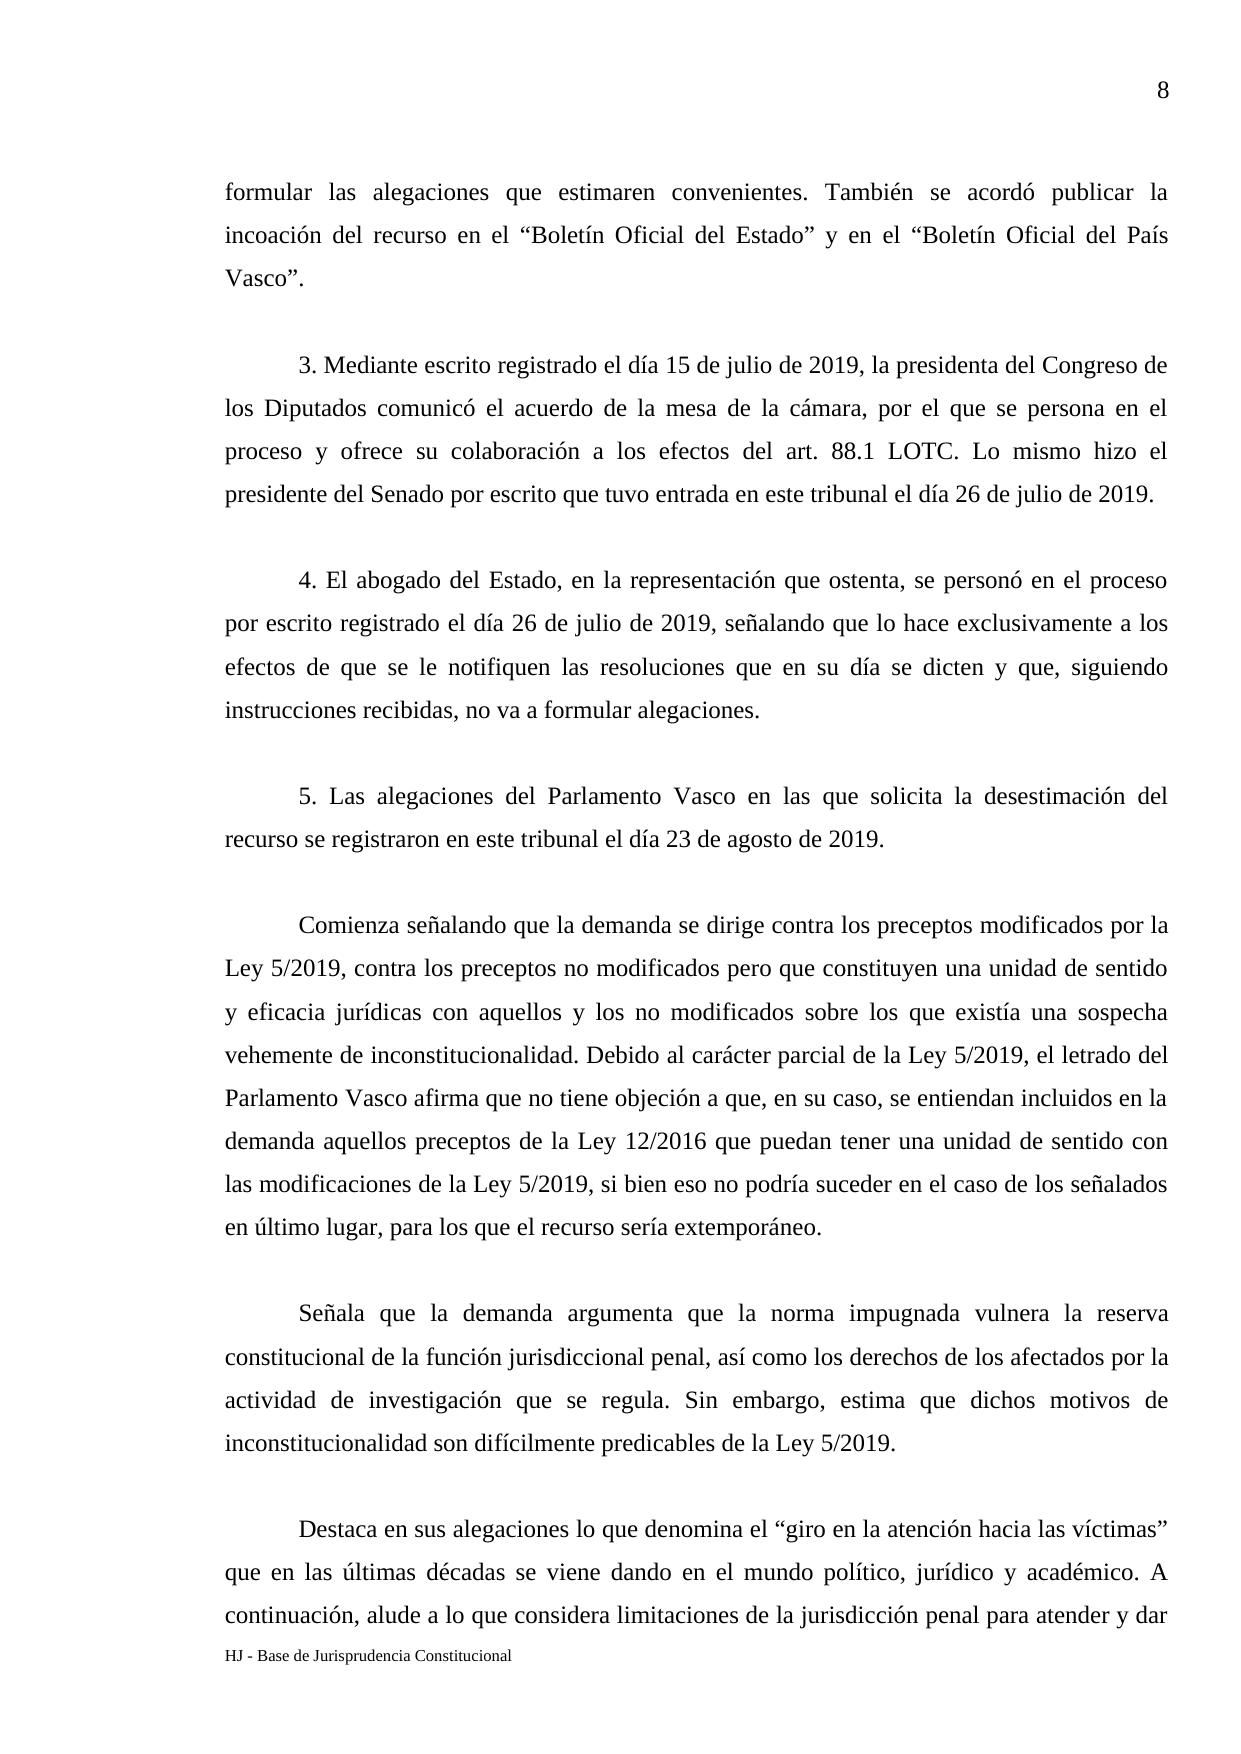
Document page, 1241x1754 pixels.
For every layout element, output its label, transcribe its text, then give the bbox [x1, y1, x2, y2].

text 5. Las alegaciones del Parlamento Vasco en las que solicita la desestimación del recurso se registraron en este tribunal el día 23 de agosto de 2019. [224, 781, 1169, 853]
text Comienza señalando que la demanda se dirige contra los preceptos modificados por la Ley 5/2019, contra los preceptos no modificados pero que constituyen una unidad de sentido y eficacia jurídicas con aquellos y los no modificados sobre los que existía una sospecha vehemente de inconstitucionalidad. Debido al carácter parcial de la Ley 5/2019, el letrado del Parlamento Vasco afirma que no tiene objeción a que, en su caso, se entiendan incluidos en la demanda aquellos preceptos de la Ley 12/2016 que puedan tener una unidad de sentido con las modificaciones de la Ley 5/2019, si bien eso no podría suceder en el caso de los señalados en último lugar, para los que el recurso sería extemporáneo. [224, 910, 1169, 1241]
text 3. Mediante escrito registrado el día 15 de julio de 2019, la presidenta del Congreso de los Diputados comunicó el acuerdo de la mesa de la cámara, por el que se persona en el proceso y ofrece su colaboración a los efectos del art. 88.1 LOTC. Lo mismo hizo el presidente del Senado por escrito que tuvo entrada en este tribunal el día 26 de julio de 2019. [224, 350, 1169, 508]
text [224, 1514, 1169, 1629]
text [224, 177, 1169, 292]
text 4. El abogado del Estado, en la representación que ostenta, se personó en el proceso por escrito registrado el día 26 de julio de 2019, señalando que lo hace exclusivamente a los efectos de que se le notifiquen las resoluciones que en su día se dicten y que, siguiendo instrucciones recibidas, no va a formular alegaciones. [224, 565, 1169, 723]
text Señala que la demanda argumenta que la norma impugnada vulnera la reserva constitucional de la función jurisdiccional penal, así como los derechos de los afectados por la actividad de investigación que se regula. Sin embargo, estima que dichos motivos de inconstitucionalidad son difícilmente predicables de la Ley 5/2019. [224, 1298, 1169, 1457]
